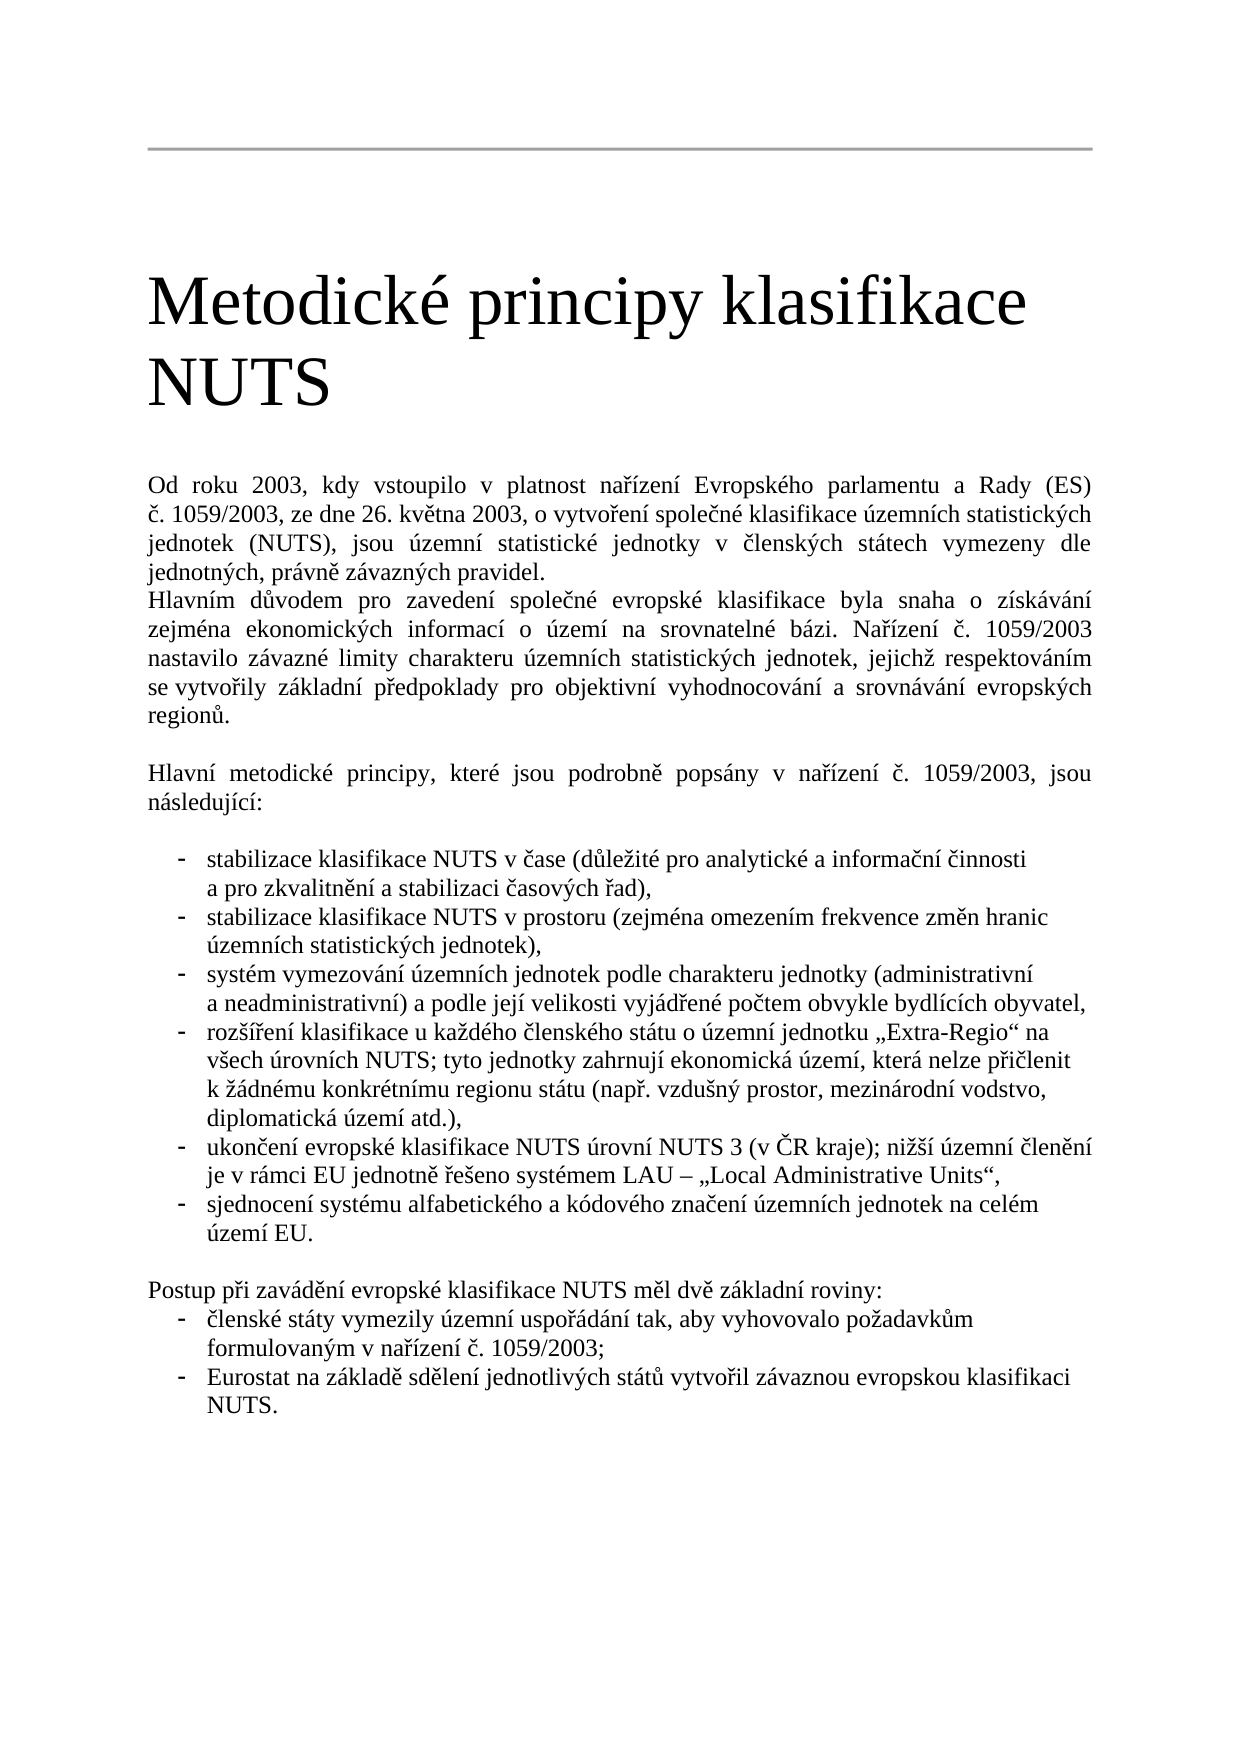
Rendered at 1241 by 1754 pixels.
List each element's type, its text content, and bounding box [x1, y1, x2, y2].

text Postup při zavádění evropské klasifikace NUTS měl dvě základní roviny: [148, 1276, 1093, 1304]
list systém vymezování územních jednotek podle charakteru jednotky (administrativní a neadministrativní) a podle její velikosti vyjádřené počtem obvykle bydlících obyvatel, [177, 959, 1093, 1017]
list rozšíření klasifikace u každého členského státu o územní jednotku „Extra-Regio“ na všech úrovních NUTS; tyto jednotky zahrnují ekonomická území, která nelze přičlenit k žádnému konkrétnímu regionu státu (např. vzdušný prostor, mezinárodní vodstvo, diplomatická území atd.), [177, 1017, 1093, 1132]
list stabilizace klasifikace NUTS v prostoru (zejména omezením frekvence změn hranic územních statistických jednotek), [177, 902, 1093, 959]
list sjednocení systému alfabetického a kódového značení územních jednotek na celém území EU. [177, 1189, 1093, 1247]
list ukončení evropské klasifikace NUTS úrovní NUTS 3 (v ČR kraje); nižší územní členění je v rámci EU jednotně řešeno systémem LAU – „Local Administrative Units“, [177, 1132, 1093, 1189]
text Od roku 2003, kdy vstoupilo v platnost nařízení Evropského parlamentu a Rady (ES) č. 1059/2003, ze dne 26. května 2003, o vytvoření společné klasifikace územních statistických jednotek (NUTS), jsou územní statistické jednotky v členských státech vymezeny dle jednotných, právně závazných pravidel. [148, 471, 1093, 586]
list členské státy vymezily územní uspořádání tak, aby vyhovovalo požadavkům formulovaným v nařízení č. 1059/2003; [177, 1304, 1093, 1362]
list Eurostat na základě sdělení jednotlivých států vytvořil závaznou evropskou klasifikaci NUTS. [177, 1362, 1093, 1419]
text Metodické principy klasifikace NUTS [148, 258, 1093, 421]
list stabilizace klasifikace NUTS v čase (důležité pro analytické a informační činnosti a pro zkvalitnění a stabilizaci časových řad), [177, 844, 1093, 902]
text Hlavní metodické principy, které jsou podrobně popsány v nařízení č. 1059/2003, jsou následující: [148, 758, 1093, 816]
text Hlavním důvodem pro zavedení společné evropské klasifikace byla snaha o získávání zejména ekonomických informací o území na srovnatelné bázi. Nařízení č. 1059/2003 nastavilo závazné limity charakteru územních statistických jednotek, jejichž respektováním se vytvořily základní předpoklady pro objektivní vyhodnocování a srovnávání evropských regionů. [148, 586, 1093, 729]
